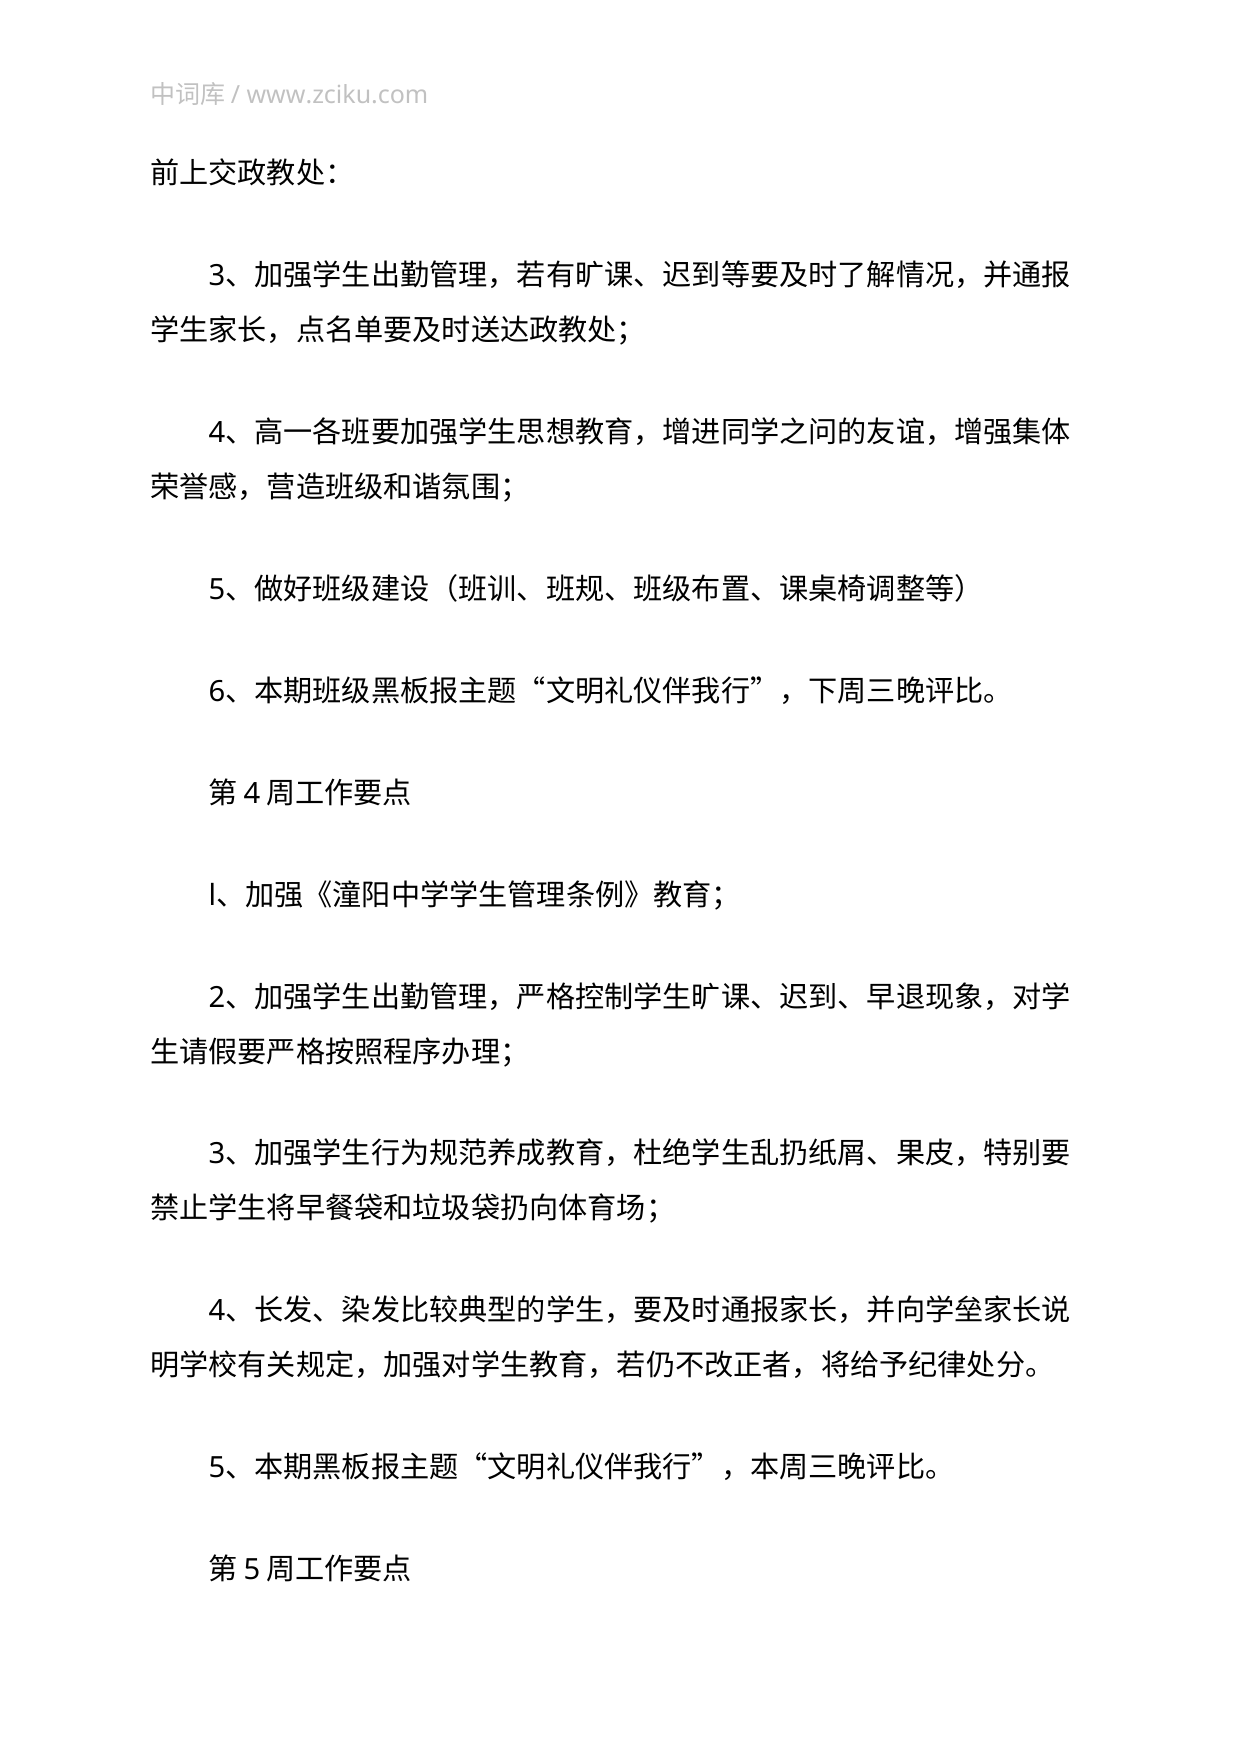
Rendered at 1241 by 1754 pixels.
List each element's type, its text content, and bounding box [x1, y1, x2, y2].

text 第5周工作要点 [150, 1546, 1090, 1588]
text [150, 150, 1090, 192]
text 3、加强学生行为规范养成教育，杜绝学生乱扔纸屑、果皮，特别要禁止学生将早餐袋和垃圾袋扔向体育场； [150, 1130, 1090, 1227]
text l、加强《潼阳中学学生管理条例》教育； [150, 871, 1090, 914]
text 3、加强学生出勤管理，若有旷课、迟到等要及时了解情况，并通报学生家长，点名单要及时送达政教处； [150, 252, 1090, 349]
text 2、加强学生出勤管理，严格控制学生旷课、迟到、早退现象，对学生请假要严格按照程序办理； [150, 973, 1090, 1071]
text 第4周工作要点 [150, 769, 1090, 812]
text 5、本期黑板报主题“文明礼仪伴我行”，本周三晚评比。 [150, 1443, 1090, 1486]
text 6、本期班级黑板报主题“文明礼仪伴我行”，下周三晚评比。 [150, 667, 1090, 710]
text 5、做好班级建设（班训、班规、班级布置、课桌椅调整等） [150, 565, 1090, 608]
text 4、高一各班要加强学生思想教育，增进同学之问的友谊，增强集体荣誉感，营造班级和谐氛围； [150, 408, 1090, 506]
text 4、长发、染发比较典型的学生，要及时通报家长，并向学垒家长说明学校有关规定，加强对学生教育，若仍不改正者，将给予纪律处分。 [150, 1287, 1090, 1384]
